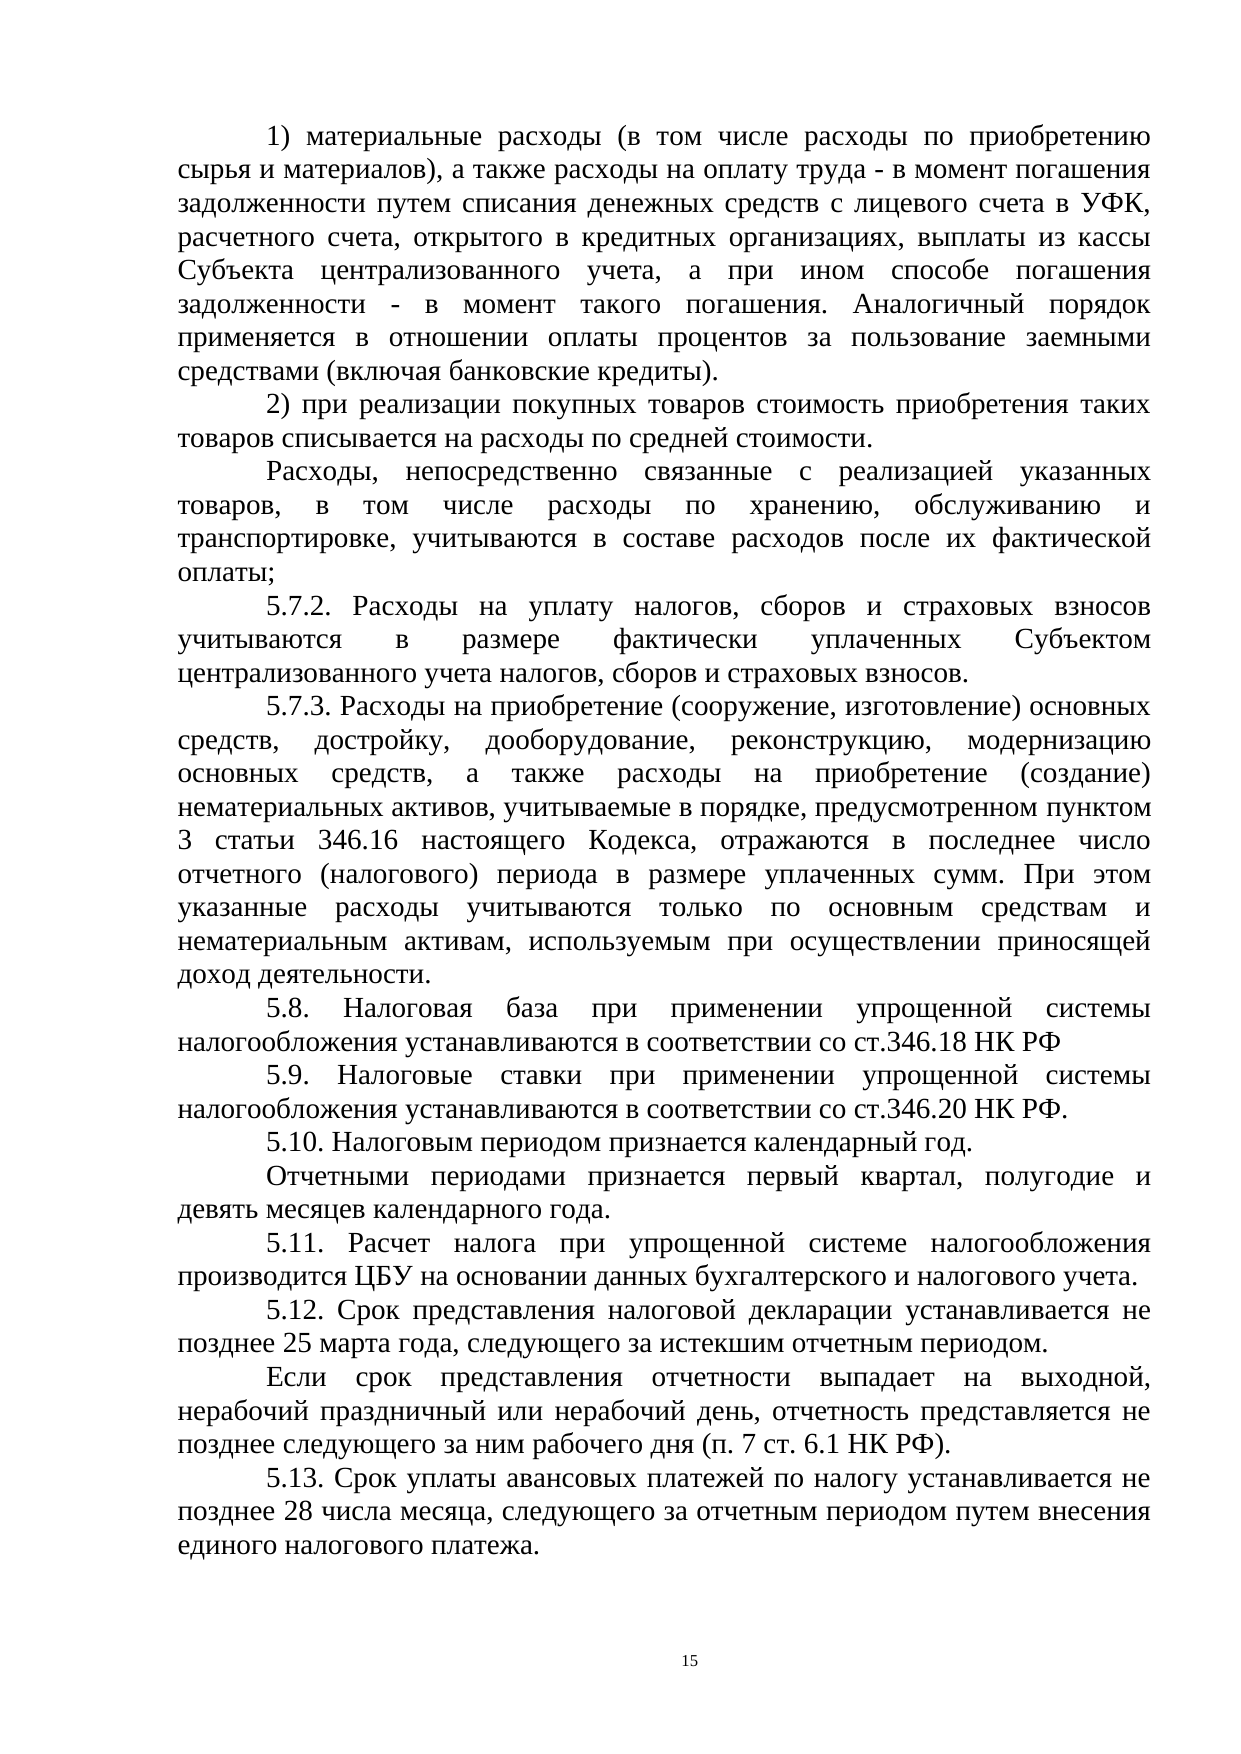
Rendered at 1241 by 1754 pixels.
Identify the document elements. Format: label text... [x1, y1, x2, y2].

text 5.10. Налоговым периодом признается календарный год. [177, 1124, 1152, 1158]
text 5.7.3. Расходы на приобретение (сооружение, изготовление) основных средств, достройку, дооборудование, реконструкцию, модернизацию основных средств, а также расходы на приобретение (создание) нематериальных активов, учитываемые в порядке, предусмотренном пунктом 3 статьи 346.16 настоящего Кодекса, отражаются в последнее число отчетного (налогового) периода в размере уплаченных сумм. При этом указанные расходы учитываются только по основным средствам и нематериальным активам, используемым при осуществлении приносящей доход деятельности. [177, 688, 1152, 990]
text 1) материальные расходы (в том числе расходы по приобретению сырья и материалов), а также расходы на оплату труда - в момент погашения задолженности путем списания денежных средств с лицевого счета в УФК, расчетного счета, открытого в кредитных организациях, выплаты из кассы Субъекта централизованного учета, а при ином способе погашения задолженности - в момент такого погашения. Аналогичный порядок применяется в отношении оплаты процентов за пользование заемными средствами (включая банковские кредиты). [177, 118, 1152, 386]
text 2) при реализации покупных товаров стоимость приобретения таких товаров списывается на расходы по средней стоимости. [177, 386, 1152, 453]
text 5.11. Расчет налога при упрощенной системе налогообложения производится ЦБУ на основании данных бухгалтерского и налогового учета. [177, 1225, 1152, 1292]
text 5.9. Налоговые ставки при применении упрощенной системы налогообложения устанавливаются в соответствии со ст.346.20 НК РФ. [177, 1057, 1152, 1124]
text Отчетными периодами признается первый квартал, полугодие и девять месяцев календарного года. [177, 1158, 1152, 1225]
text 5.7.2. Расходы на уплату налогов, сборов и страховых взносов учитываются в размере фактически уплаченных Субъектом централизованного учета налогов, сборов и страховых взносов. [177, 588, 1152, 688]
text Если срок представления отчетности выпадает на выходной, нерабочий праздничный или нерабочий день, отчетность представляется не позднее следующего за ним рабочего дня (п. 7 ст. 6.1 НК РФ). [177, 1359, 1152, 1460]
text 5.13. Срок уплаты авансовых платежей по налогу устанавливается не позднее 28 числа месяца, следующего за отчетным периодом путем внесения единого налогового платежа. [177, 1460, 1152, 1560]
text 5.8. Налоговая база при применении упрощенной системы налогообложения устанавливаются в соответствии со ст.346.18 НК РФ [177, 990, 1152, 1057]
text Расходы, непосредственно связанные с реализацией указанных товаров, в том числе расходы по хранению, обслуживанию и транспортировке, учитываются в составе расходов после их фактической оплаты; [177, 453, 1152, 588]
text 5.12. Срок представления налоговой декларации устанавливается не позднее 25 марта года, следующего за истекшим отчетным периодом. [177, 1292, 1152, 1359]
